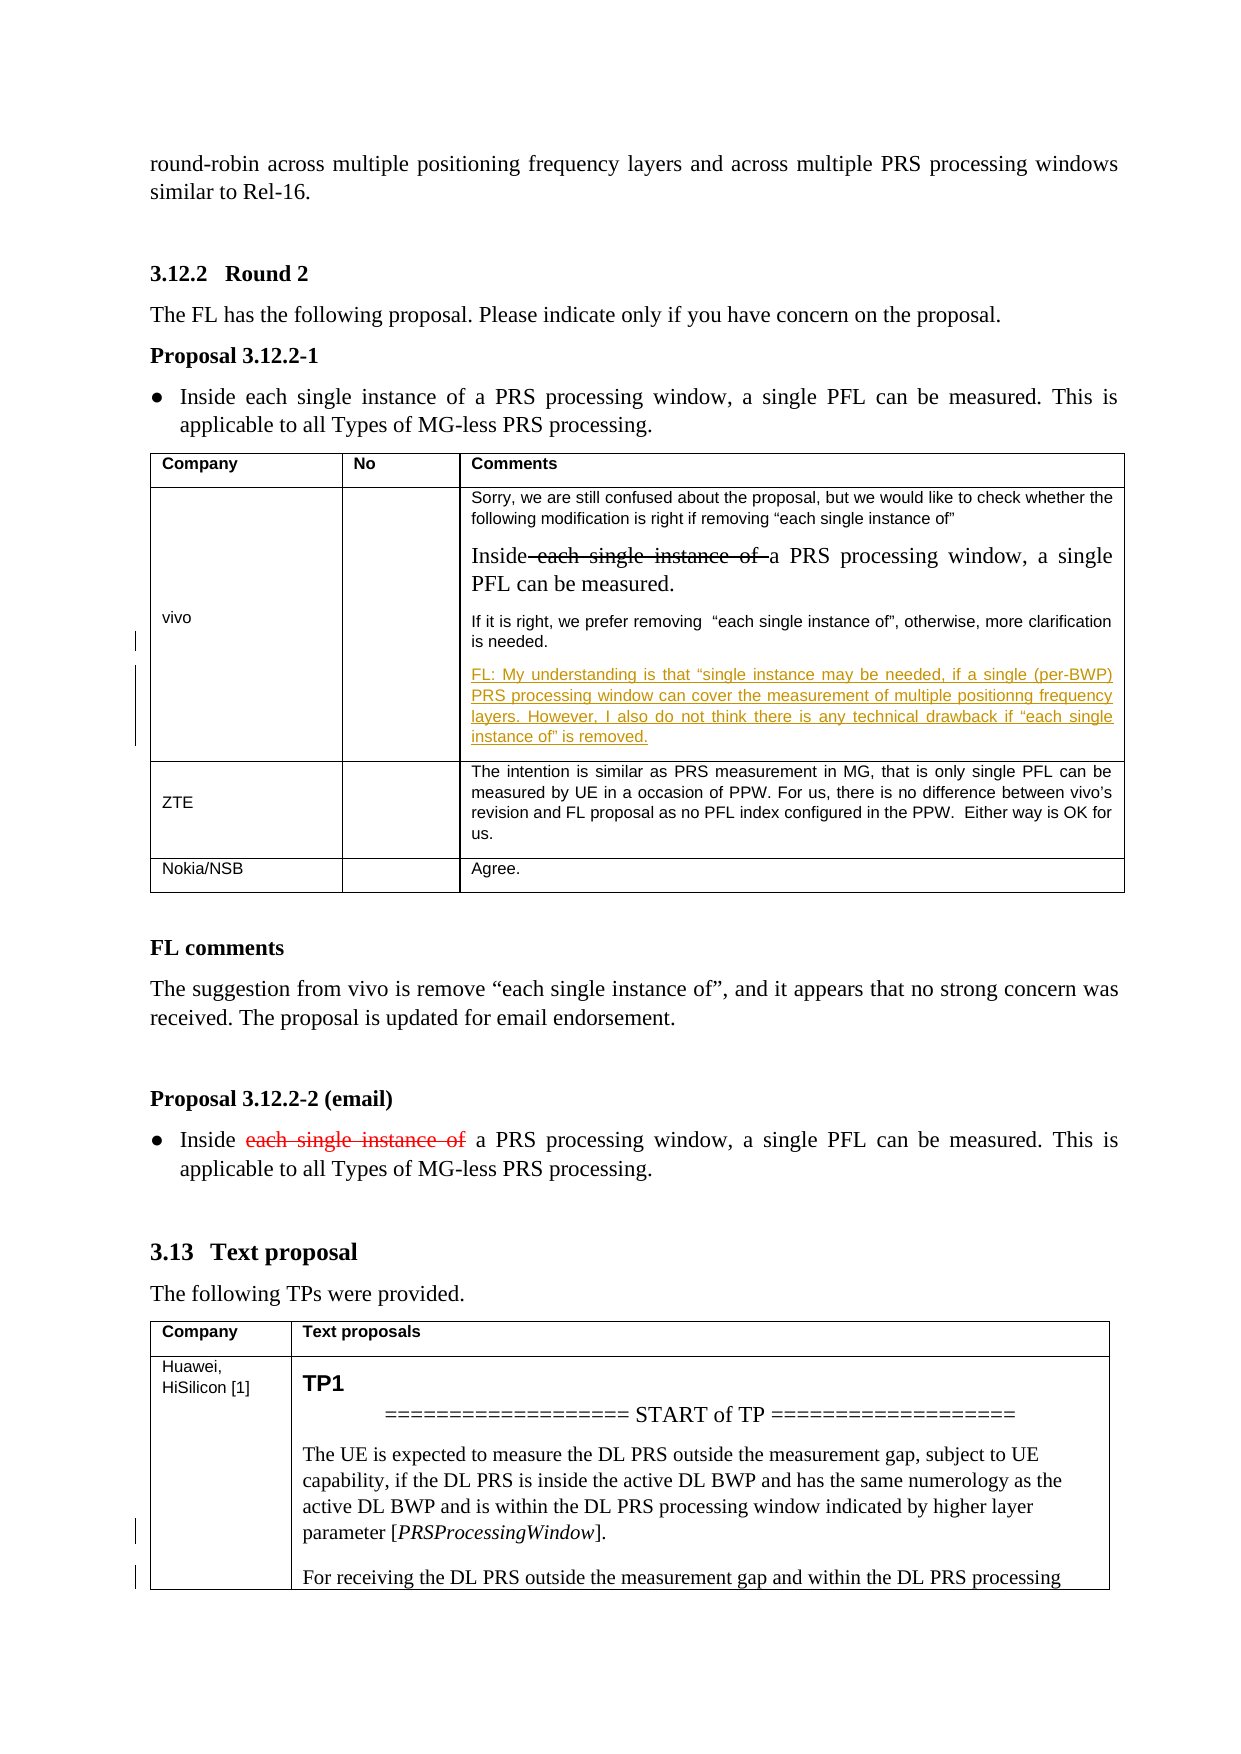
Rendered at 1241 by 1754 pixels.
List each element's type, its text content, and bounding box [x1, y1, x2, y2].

text The following TPs were provided. [150, 1280, 1120, 1307]
table_cell [343, 488, 459, 761]
text Inside each single instance of a PRS processing window, a single PFL can be measured. This is applicable to all Types of MG-less PRS processing. [150, 383, 1120, 438]
table_cell vivo [151, 488, 342, 761]
table_header Company [151, 454, 342, 487]
subtitle Proposal 3.12.2-2 (email) [150, 1086, 1120, 1112]
table_header Comments [461, 454, 1124, 487]
text Inside each single instance of a PRS processing window, a single PFL can be measured. This is applicable to all Types of MG-less PRS processing. [150, 1126, 1120, 1181]
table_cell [151, 1357, 291, 1589]
text FL comments [150, 934, 1120, 961]
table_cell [292, 1357, 1109, 1589]
subtitle Round 2 [150, 260, 1120, 287]
table_cell Sorry, we are still confused about the proposal, but we would like to check whether the following modification is right if removing “each single instance of” Inside each single instance of a PRS processing window, a single PFL can be measured. If it is right, we prefer removing “each single instance of”, otherwise, more clarification is needed. [461, 488, 1124, 761]
table_header Company [151, 1322, 291, 1356]
text Proposal 3.12.2-1 [150, 342, 1120, 368]
table_cell The intention is similar as PRS measurement in MG, that is only single PFL can be measured by UE in a occasion of PPW. For us, there is no difference between vivo’s revision and FL proposal as no PFL index configured in the PPW. Either way is OK for us. [461, 762, 1124, 857]
table_cell Agree. [461, 859, 1124, 892]
text The suggestion from vivo is remove “each single instance of”, and it appears that no strong concern was received. The proposal is updated for email endorsement. [150, 975, 1120, 1030]
table_cell [343, 762, 459, 857]
table_header Text proposals [292, 1322, 1109, 1356]
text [150, 150, 1120, 205]
table_cell [343, 859, 459, 892]
table_header No [343, 454, 459, 487]
subtitle Text proposal [150, 1237, 1120, 1266]
text The FL has the following proposal. Please indicate only if you have concern on the proposal. [150, 301, 1120, 328]
table_cell Nokia/NSB [151, 859, 342, 892]
table_cell ZTE [151, 762, 342, 857]
